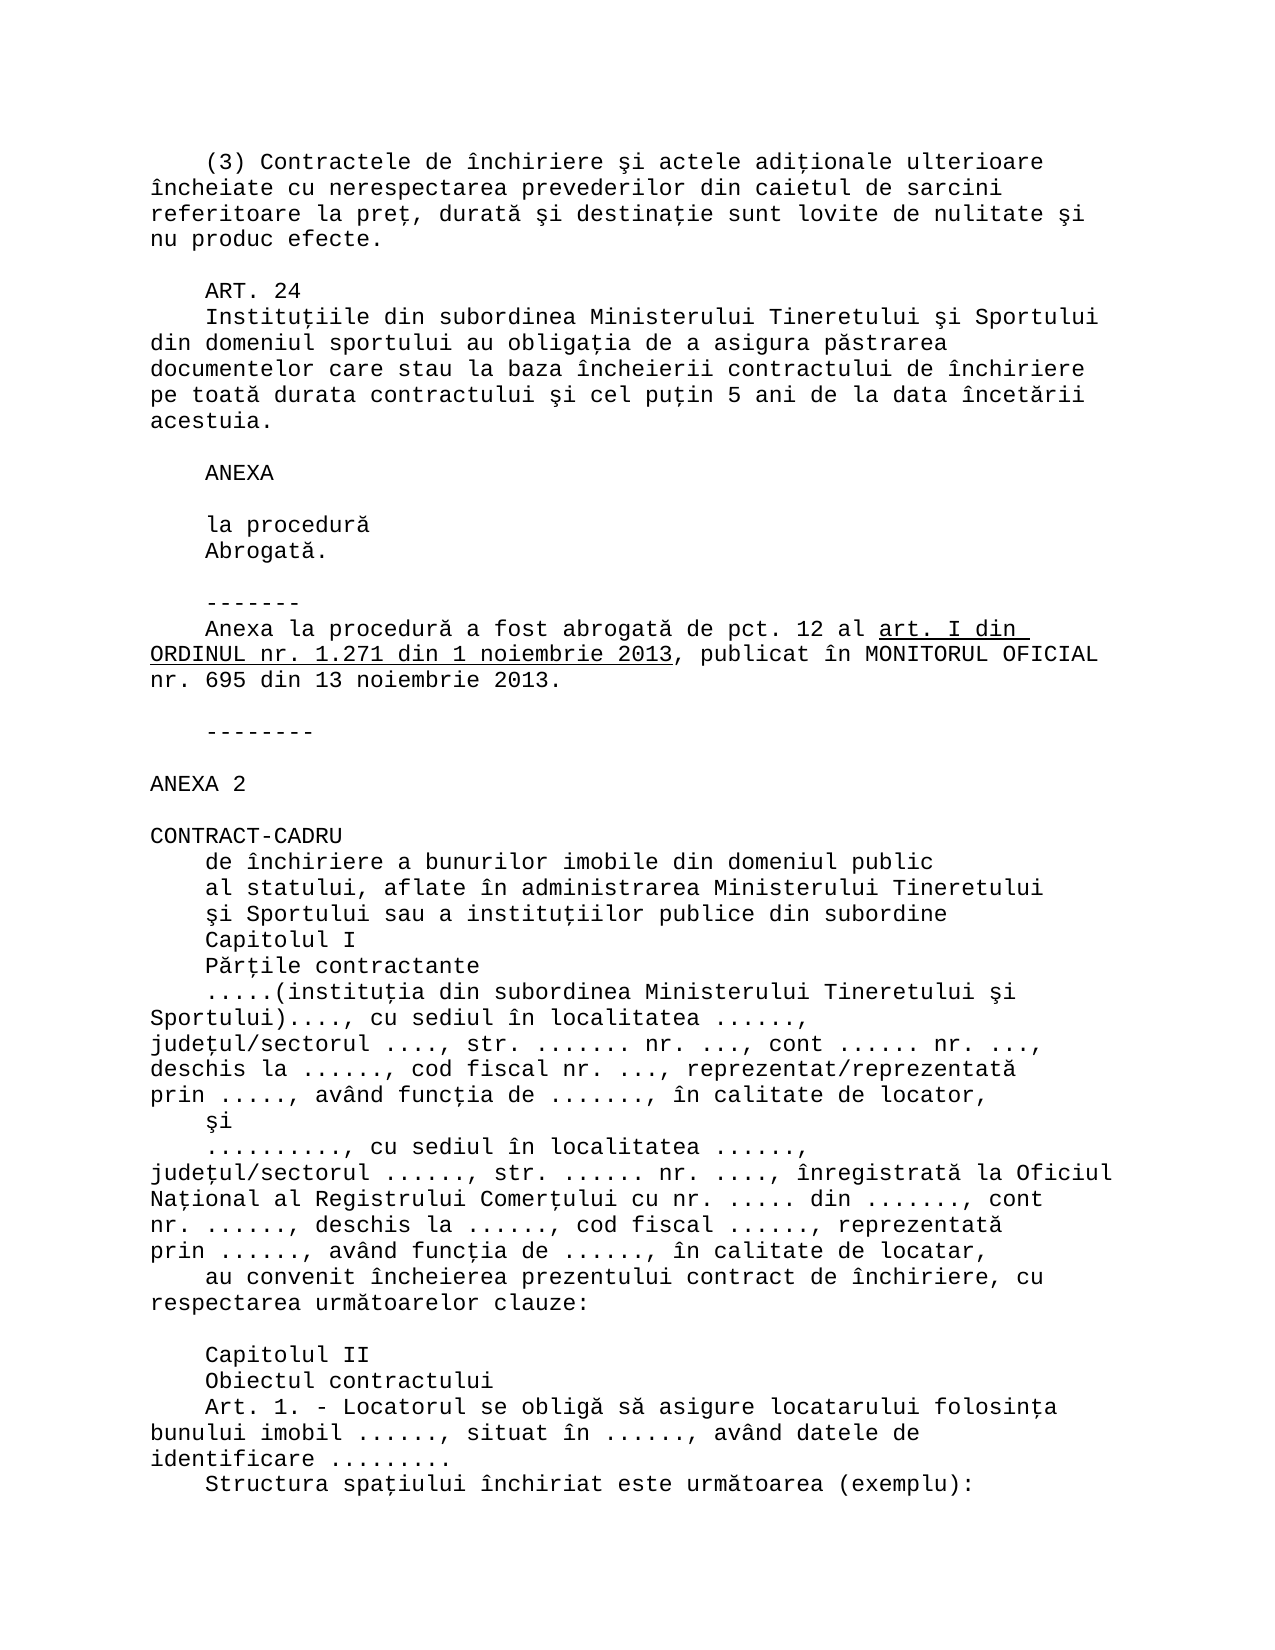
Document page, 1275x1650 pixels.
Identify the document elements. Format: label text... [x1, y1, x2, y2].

text ART. 24 [150, 280, 1125, 306]
text Părţile contractante [150, 954, 1125, 980]
text ------- [150, 591, 1125, 617]
text Structura spaţiului închiriat este următoarea (exemplu): [150, 1473, 1125, 1499]
text CONTRACT-CADRU [150, 824, 1125, 850]
text al statului, aflate în administrarea Ministerului Tineretului [150, 876, 1125, 902]
text Abrogată. [150, 539, 1125, 565]
text -------- [150, 721, 1125, 747]
text Capitolul I [150, 928, 1125, 954]
text de închiriere a bunurilor imobile din domeniul public [150, 850, 1125, 876]
text Obiectul contractului [150, 1369, 1125, 1395]
text (3) Contractele de închiriere şi actele adiţionale ulterioare încheiate cu nerespectarea prevederilor din caietul de sarcini referitoare la preţ, durată şi destinaţie sunt lovite de nulitate şi nu produc efecte. [150, 150, 1125, 254]
text .....(instituţia din subordinea Ministerului Tineretului şi Sportului)...., cu sediul în localitatea ......, judeţul/sectorul ...., str. ....... nr. ..., cont ...... nr. ..., deschis la ......, cod fiscal nr. ..., reprezentat/reprezentată prin ....., având funcţia de ......., în calitate de locator, [150, 980, 1125, 1110]
text ANEXA [150, 461, 1125, 487]
text au convenit încheierea prezentului contract de închiriere, cu respectarea următoarelor clauze: [150, 1265, 1125, 1317]
text ANEXA 2 [150, 772, 1125, 798]
text Instituţiile din subordinea Ministerului Tineretului şi Sportului din domeniul sportului au obligaţia de a asigura păstrarea documentelor care stau la baza încheierii contractului de închiriere pe toată durata contractului şi cel puţin 5 ani de la data încetării acestuia. [150, 306, 1125, 435]
text la procedură [150, 513, 1125, 539]
text .........., cu sediul în localitatea ......, judeţul/sectorul ......, str. ...... nr. ...., înregistrată la Oficiul Naţional al Registrului Comerţului cu nr. ..... din ......., cont nr. ......, deschis la ......, cod fiscal ......, reprezentată prin ......, având funcţia de ......, în calitate de locatar, [150, 1136, 1125, 1265]
text Anexa la procedură a fost abrogată de pct. 12 al <LLNK 12013 1271 507901 0 49>art. I din ORDINUL nr. 1.271 din 1 noiembrie 2013, publicat în MONITORUL OFICIAL nr. 695 din 13 noiembrie 2013. [150, 617, 1125, 695]
text Art. 1. - Locatorul se obligă să asigure locatarului folosinţa bunului imobil ......, situat în ......, având datele de identificare ......... [150, 1395, 1125, 1473]
text Capitolul II [150, 1343, 1125, 1369]
text şi Sportului sau a instituţiilor publice din subordine [150, 902, 1125, 928]
text şi [150, 1110, 1125, 1136]
